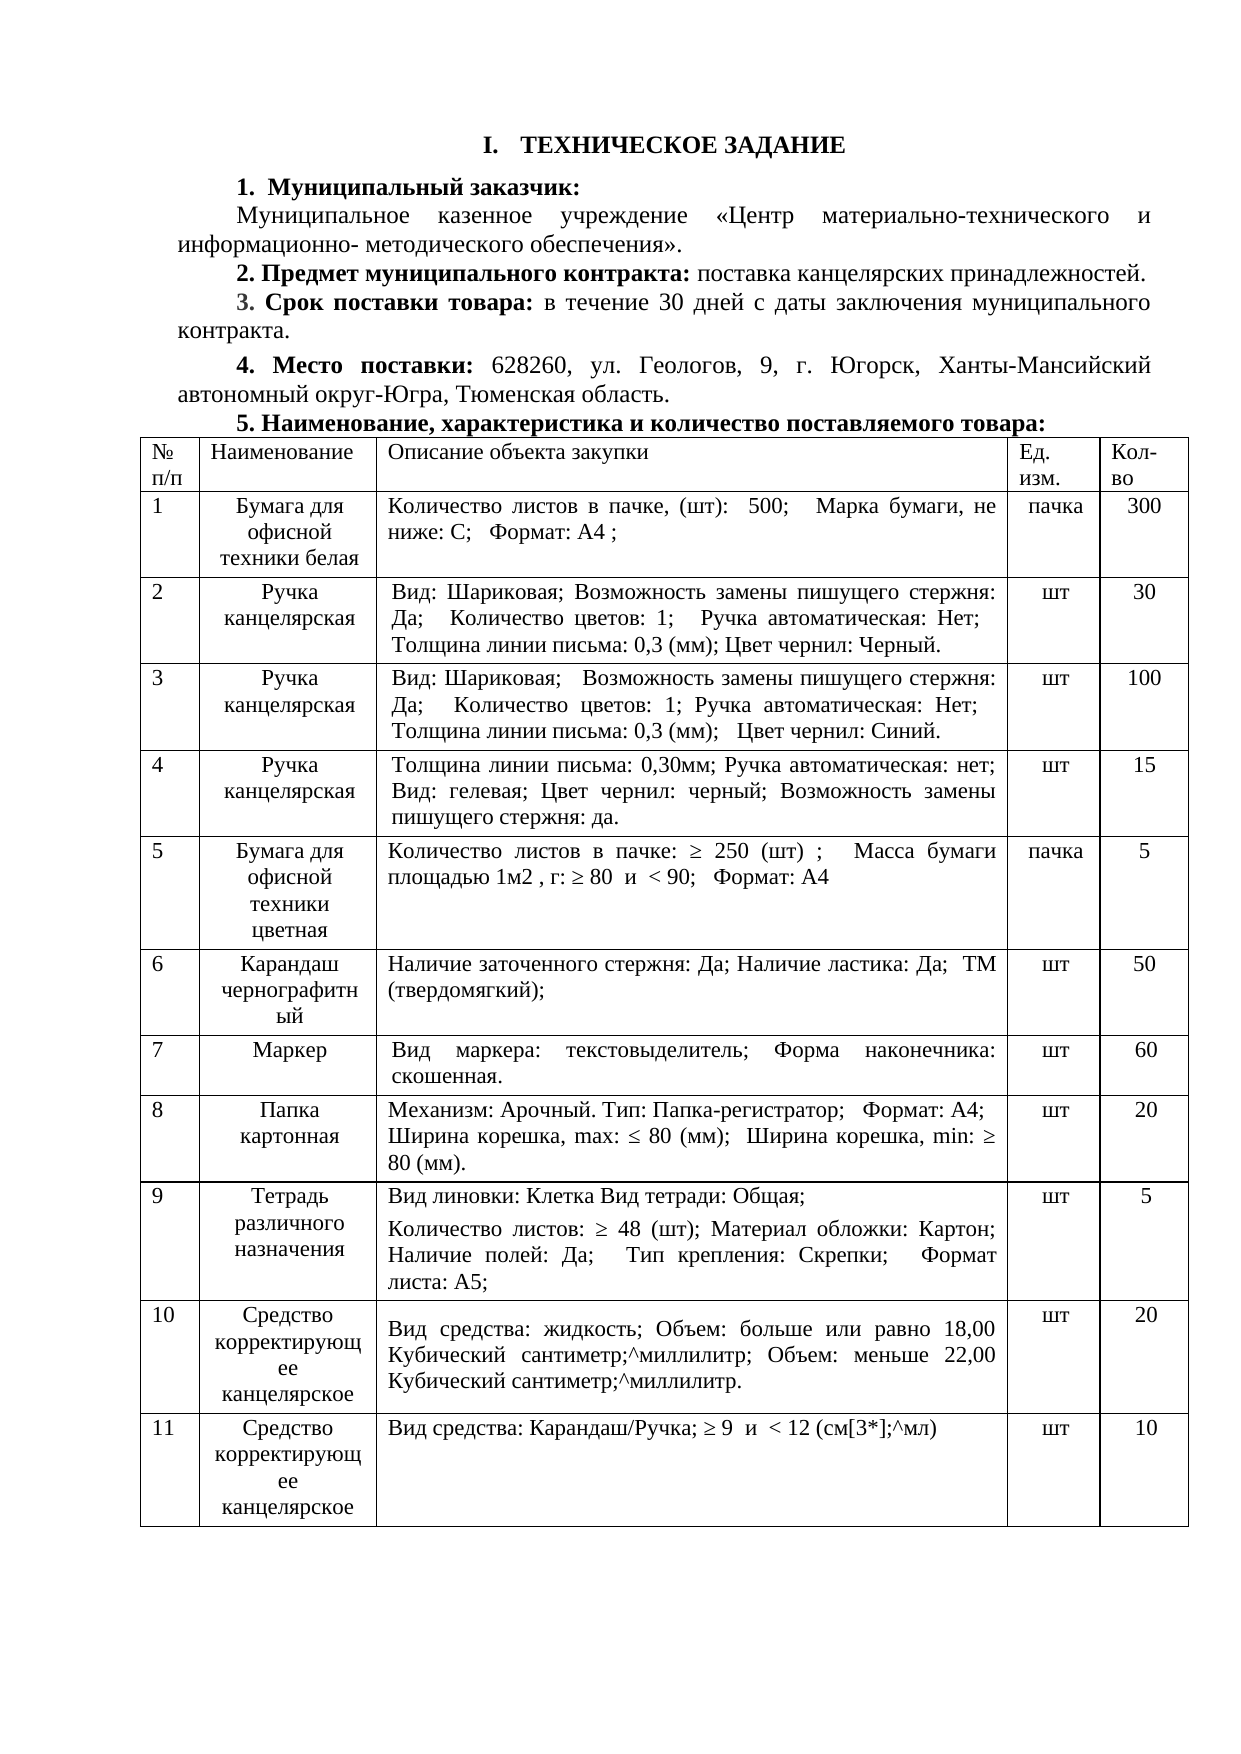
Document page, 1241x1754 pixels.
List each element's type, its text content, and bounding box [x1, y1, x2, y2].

text 5. Наименование, характеристика и количество поставляемого товара: [177, 408, 1152, 437]
table_cell Ручка канцелярская [200, 578, 376, 663]
table_cell шт [1008, 1183, 1099, 1300]
table_cell 2 [141, 578, 199, 663]
table_cell Количество листов в пачке: ≥ 250 (шт) ; Масса бумаги площадью 1м2 , г: ≥ 80 и < 90; Формат: A4 [377, 837, 1007, 949]
table_cell Вид средства: жидкость; Объем: больше или равно 18,00 Кубический сантиметр;^миллилитр; Объем: меньше 22,00 Кубический сантиметр;^миллилитр. [377, 1301, 1007, 1413]
table_cell 5 [1101, 837, 1188, 949]
table_cell Ручка канцелярская [200, 751, 376, 836]
table_cell Количество листов в пачке, (шт): 500; Марка бумаги, не ниже: С; Формат: A4 ; [377, 492, 1007, 577]
table_cell 300 [1101, 492, 1188, 577]
table_cell Вид: Шариковая; Возможность замены пишущего стержня: Да; Количество цветов: 1; Ручка автоматическая: Нет; Толщина линии письма: 0,3 (мм); Цвет чернил: Черный. [377, 578, 1007, 663]
table_cell 15 [1101, 751, 1188, 836]
table_cell шт [1008, 1301, 1099, 1413]
table_cell Папка картонная [200, 1096, 376, 1181]
table_header Кол-во [1101, 438, 1188, 491]
table_cell 60 [1101, 1036, 1188, 1095]
table_cell Наличие заточенного стержня: Да; Наличие ластика: Да; ТМ (твердомягкий); [377, 950, 1007, 1035]
table_cell шт [1008, 1414, 1099, 1526]
table_cell 4 [141, 751, 199, 836]
table_cell 50 [1101, 950, 1188, 1035]
text Муниципальное казенное учреждение «Центр материально-технического и информационно- методического обеспечения». [177, 201, 1152, 258]
table_cell Маркер [200, 1036, 376, 1095]
table_cell шт [1008, 1096, 1099, 1181]
text 3. Срок поставки товара: в течение 30 дней с даты заключения муниципального контракта. [177, 287, 1152, 344]
table_cell 9 [141, 1183, 199, 1300]
table_cell 1 [141, 492, 199, 577]
table_cell Вид маркера: текстовыделитель; Форма наконечника: скошенная. [377, 1036, 1007, 1095]
table_cell шт [1008, 664, 1099, 750]
table_cell 100 [1101, 664, 1188, 750]
table_cell Вид средства: Карандаш/Ручка; ≥ 9 и < 12 (см[3*];^мл) [377, 1414, 1007, 1526]
table_cell пачка [1008, 837, 1099, 949]
table_cell Толщина линии письма: 0,30мм; Ручка автоматическая: нет; Вид: гелевая; Цвет чернил: черный; Возможность замены пишущего стержня: да. [377, 751, 1007, 836]
table_header Описание объекта закупки [377, 438, 1007, 491]
table_cell Бумага для офисной техники цветная [200, 837, 376, 949]
table_cell 10 [141, 1301, 199, 1413]
table_cell Средство корректирующее канцелярское [200, 1301, 376, 1413]
table_cell Средство корректирующее канцелярское [200, 1414, 376, 1526]
table_header № п/п [141, 438, 199, 491]
table_cell шт [1008, 950, 1099, 1035]
table_cell Вид: Шариковая; Возможность замены пишущего стержня: Да; Количество цветов: 1; Ручка автоматическая: Нет; Толщина линии письма: 0,3 (мм); Цвет чернил: Синий. [377, 664, 1007, 750]
text 4. Место поставки: 628260, ул. Геологов, 9, г. Югорск, Ханты-Мансийский автономный округ-Югра, Тюменская область. [177, 351, 1152, 408]
table_cell 5 [141, 837, 199, 949]
table_header Ед. изм. [1008, 438, 1099, 491]
table_cell 6 [141, 950, 199, 1035]
table_cell Механизм: Арочный. Тип: Папка-регистратор; Формат: A4; Ширина корешка, max: ≤ 80 (мм); Ширина корешка, min: ≥ 80 (мм). [377, 1096, 1007, 1181]
table_cell пачка [1008, 492, 1099, 577]
table_cell 5 [1101, 1183, 1188, 1300]
table_cell Тетрадь различного назначения [200, 1183, 376, 1300]
table_cell 20 [1101, 1096, 1188, 1181]
table_cell шт [1008, 751, 1099, 836]
table_cell Ручка канцелярская [200, 664, 376, 750]
table_cell 30 [1101, 578, 1188, 663]
table_header Наименование [200, 438, 376, 491]
table_cell 3 [141, 664, 199, 750]
text 2. Предмет муниципального контракта: поставка канцелярских принадлежностей. [177, 258, 1152, 287]
table_cell 20 [1101, 1301, 1188, 1413]
table_cell 8 [141, 1096, 199, 1181]
list ТЕХНИЧЕСКОЕ ЗАДАНИЕ [177, 131, 1152, 159]
table_cell 10 [1101, 1414, 1188, 1526]
table_cell шт [1008, 1036, 1099, 1095]
table_cell Вид линовки: Клетка Вид тетради: Общая; Количество листов: ≥ 48 (шт); Материал обложки: Картон; Наличие полей: Да; Тип крепления: Скрепки; Формат листа: A5; [377, 1183, 1007, 1300]
table_cell шт [1008, 578, 1099, 663]
text 1. Муниципальный заказчик: [177, 172, 1152, 201]
table_cell Карандаш чернографитный [200, 950, 376, 1035]
table_cell 11 [141, 1414, 199, 1526]
table_cell Бумага для офисной техники белая [200, 492, 376, 577]
table_cell 7 [141, 1036, 199, 1095]
